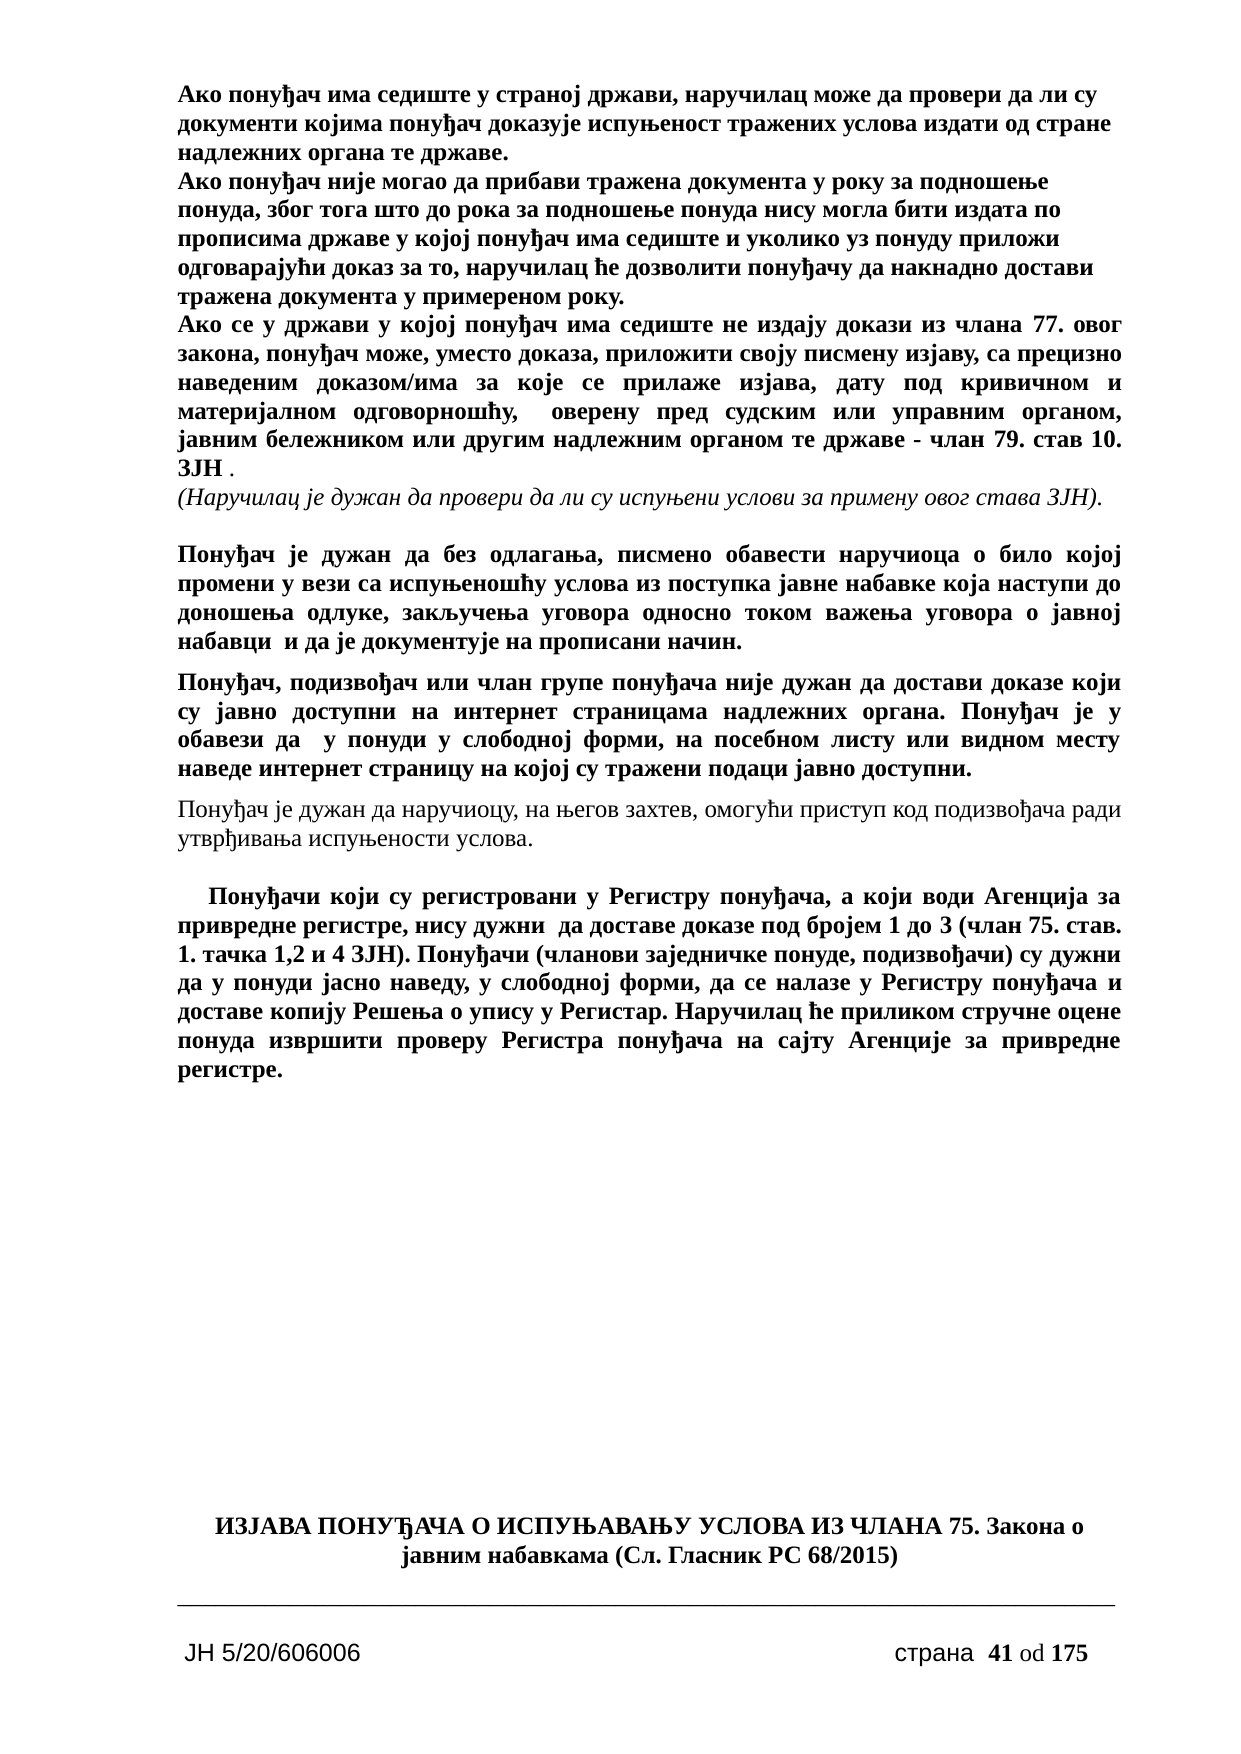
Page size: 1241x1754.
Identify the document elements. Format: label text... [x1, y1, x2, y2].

text Ако се у држави у којој понуђач има седиште не издају докази из члана 77. овог закона, понуђач може, уместо доказа, приложити своју писмену изјаву, са прецизно наведеним доказом/има за које се прилаже изјава, дату под кривичном и материјалном одговорношћу, оверену пред судским или управним органом, јавним бележником или другим надлежним органом те државе - члан 79. став 10. ЗЈН . [177, 309, 1122, 482]
text (Наручилац је дужан да провери да ли су испуњени услови за примену овог става ЗЈН). [177, 482, 1122, 511]
text Понуђач је дужан да без одлагања, писмено обавести наручиоца о било којој промени у вези са испуњеношћу услова из поступка јавне набавке која наступи до доношења одлуке, закључења уговора односно током важења уговора о јавној набавци и да је документује на прописани начин. [177, 539, 1122, 654]
text Понуђачи који су регистровани у Регистру понуђача, а који води Агенција за привредне регистре, нису дужни да доставе доказе под бројем 1 до 3 (члан 75. став. 1. тачка 1,2 и 4 ЗЈН). Понуђачи (чланови заједничке понуде, подизвођачи) су дужни да у понуди јасно наведу, у слободној форми, да се налазе у Регистру понуђача и доставе копију Решења о упису у Регистар. Наручилац ће приликом стручне оцене понуда извршити проверу Регистра понуђача на сајту Агенције за привредне регистре. [140, 881, 1122, 1082]
text Понуђач, подизвођач или члан групе понуђача није дужан да достави доказе који су јавно доступни на интернет страницама надлежних органа. Понуђач је у обавези да у понуди у слободној форми, на посебном листу или видном месту наведе интернет страницу на којој су тражени подаци јавно доступни. [177, 667, 1122, 782]
text Ако понуђач није могао да прибави тражена документа у року за подношење понуда, због тога што до рока за подношење понуда нису могла бити издата по прописима државе у којој понуђач има седиште и уколико уз понуду приложи одговарајући доказ за то, наручилац ће дозволити понуђачу да накнадно достави тражена документа у примереном року. [177, 166, 1122, 309]
text ИЗЈАВА ПОНУЂАЧА О ИСПУЊАВАЊУ УСЛОВА ИЗ ЧЛАНА 75. Закона о јавним набавкама (Сл. Гласник РС 68/2015) [177, 1511, 1122, 1569]
text Понуђач је дужан да наручиоцу, на његов захтев, омогући приступ код подизвођача ради утврђивања испуњености услова. [177, 794, 1122, 852]
text Ако понуђач има седиште у страној држави, наручилац може да провери да ли су документи којима понуђач доказује испуњеност тражених услова издати од стране надлежних органа те државе. [177, 79, 1122, 166]
